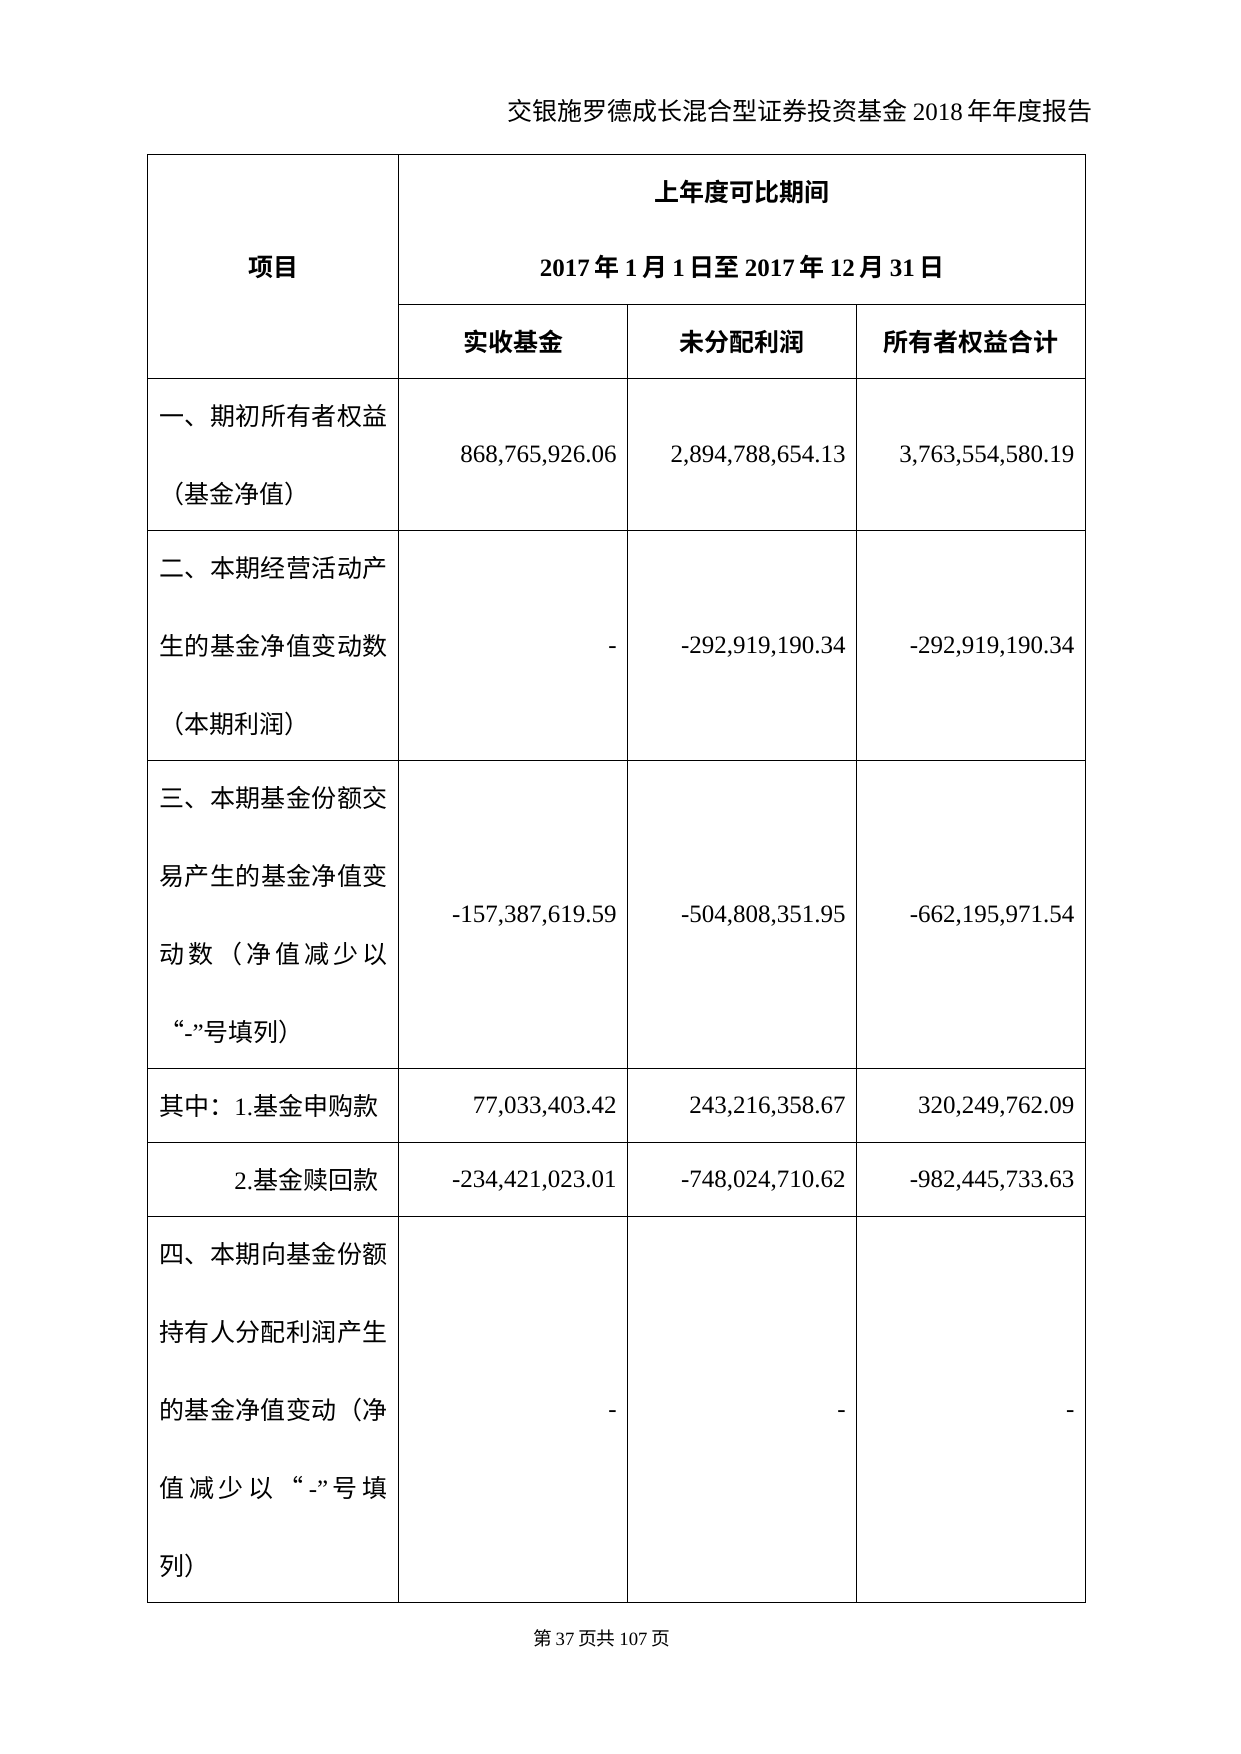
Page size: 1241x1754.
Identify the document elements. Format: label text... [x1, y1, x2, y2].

table_cell 实收基金 [399, 305, 627, 378]
table_cell -234,421,023.01 [399, 1143, 627, 1216]
table_cell -504,808,351.95 [628, 761, 856, 1068]
table_cell - [857, 1217, 1085, 1602]
table_cell 未分配利润 [628, 305, 856, 378]
table_cell 所有者权益合计 [857, 305, 1085, 378]
table_cell -748,024,710.62 [628, 1143, 856, 1216]
table_cell - [399, 531, 627, 760]
table_cell -157,387,619.59 [399, 761, 627, 1068]
table_cell 77,033,403.42 [399, 1069, 627, 1142]
table_cell -662,195,971.54 [857, 761, 1085, 1068]
table_cell 项目 [148, 155, 398, 378]
table_cell -292,919,190.34 [857, 531, 1085, 760]
table_cell 其中：1.基金申购款 [148, 1069, 398, 1142]
table_cell 上年度可比期间 2017年1月1日至2017年12月31日 [399, 155, 1085, 304]
table_cell 243,216,358.67 [628, 1069, 856, 1142]
table_cell 3,763,554,580.19 [857, 379, 1085, 530]
table_cell 2.基金赎回款 [148, 1143, 398, 1216]
table_cell - [628, 1217, 856, 1602]
table_cell 868,765,926.06 [399, 379, 627, 530]
table_cell - [399, 1217, 627, 1602]
table_cell 一、期初所有者权益（基金净值） [148, 379, 398, 530]
table_cell 320,249,762.09 [857, 1069, 1085, 1142]
table_cell 四、本期向基金份额持有人分配利润产生的基金净值变动（净值减少以“-”号填列） [148, 1217, 398, 1602]
table_cell 2,894,788,654.13 [628, 379, 856, 530]
table_cell 二、本期经营活动产生的基金净值变动数（本期利润） [148, 531, 398, 760]
table_cell -292,919,190.34 [628, 531, 856, 760]
table_cell -982,445,733.63 [857, 1143, 1085, 1216]
table_cell 三、本期基金份额交易产生的基金净值变动数（净值减少以“-”号填列） [148, 761, 398, 1068]
